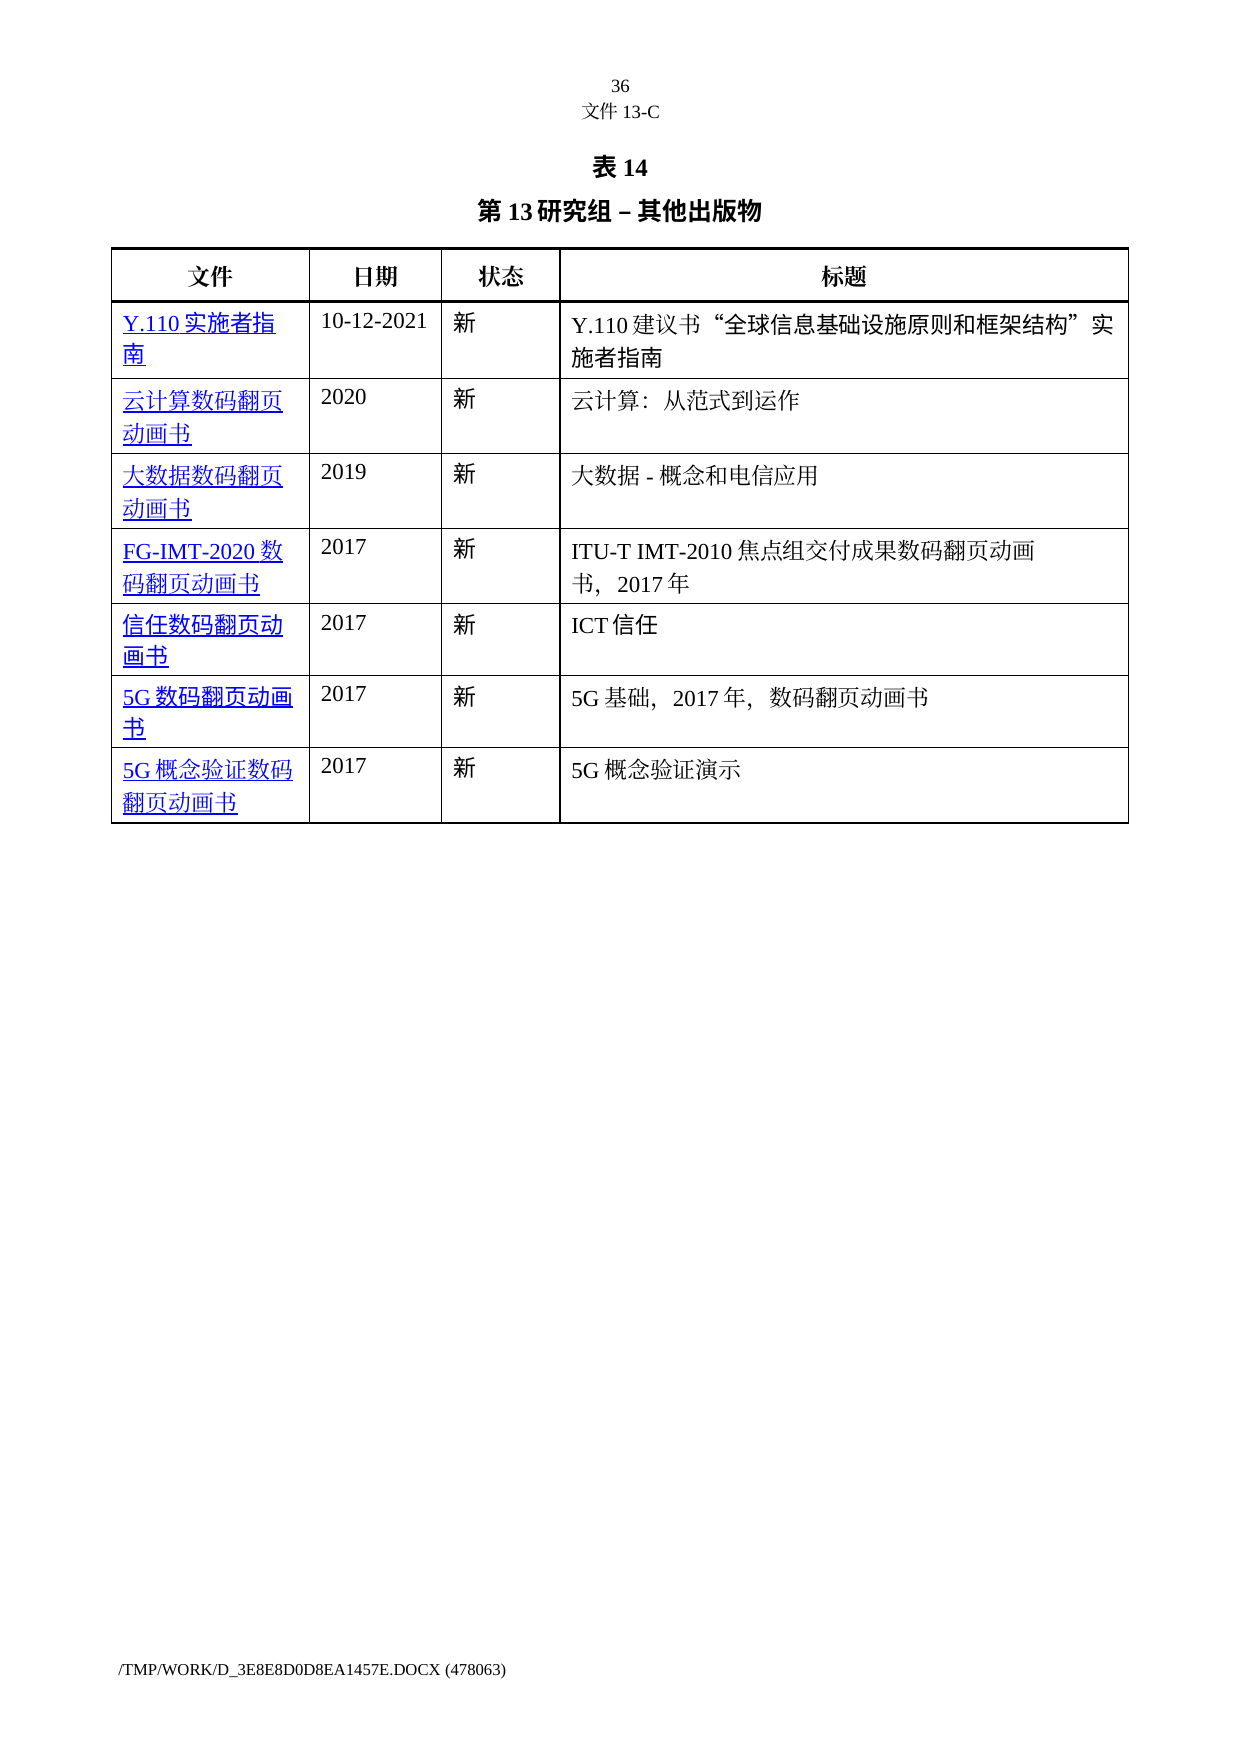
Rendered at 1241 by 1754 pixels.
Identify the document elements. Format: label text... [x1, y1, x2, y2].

title 表14 第13研究组 – 其他出版物 [118, 148, 1122, 227]
table_cell ICT信任 [561, 604, 1128, 675]
table_cell 新 [442, 748, 559, 822]
table_cell 5G概念验证演示 [561, 748, 1128, 822]
table_cell 新 [442, 676, 559, 747]
table_header 状态 [442, 250, 559, 300]
table_cell 5G概念验证数码翻页动画书 [112, 748, 309, 822]
table_cell 2017 [310, 529, 441, 603]
table_cell 信任数码翻页动画书 [112, 604, 309, 675]
table_cell 2017 [310, 748, 441, 822]
table_cell 云计算：从范式到运作 [561, 379, 1128, 453]
table_cell 大数据 - 概念和电信应用 [561, 454, 1128, 528]
table_cell Y.110建议书“全球信息基础设施原则和框架结构”实施者指南 [561, 303, 1128, 378]
table_cell 2017 [310, 604, 441, 675]
table_cell ITU-T IMT-2010焦点组交付成果数码翻页动画书，2017年 [561, 529, 1128, 603]
table_cell 云计算数码翻页动画书 [112, 379, 309, 453]
table_cell 新 [442, 529, 559, 603]
table_cell 2020 [310, 379, 441, 453]
table_cell 新 [442, 604, 559, 675]
table_cell FG-IMT-2020数码翻页动画书 [112, 529, 309, 603]
table_cell 新 [442, 454, 559, 528]
table_cell 新 [442, 379, 559, 453]
table_cell 2019 [310, 454, 441, 528]
table_cell 5G数码翻页动画书 [112, 676, 309, 747]
table_header 日期 [310, 250, 441, 300]
table_header 文件 [112, 250, 309, 300]
table_cell 10-12-2021 [310, 303, 441, 378]
table_cell 大数据数码翻页动画书 [112, 454, 309, 528]
table_cell 5G基础，2017年，数码翻页动画书 [561, 676, 1128, 747]
table_header 标题 [561, 250, 1128, 300]
table_cell Y.110实施者指南 [112, 303, 309, 378]
table_cell 新 [442, 303, 559, 378]
table_cell 2017 [310, 676, 441, 747]
